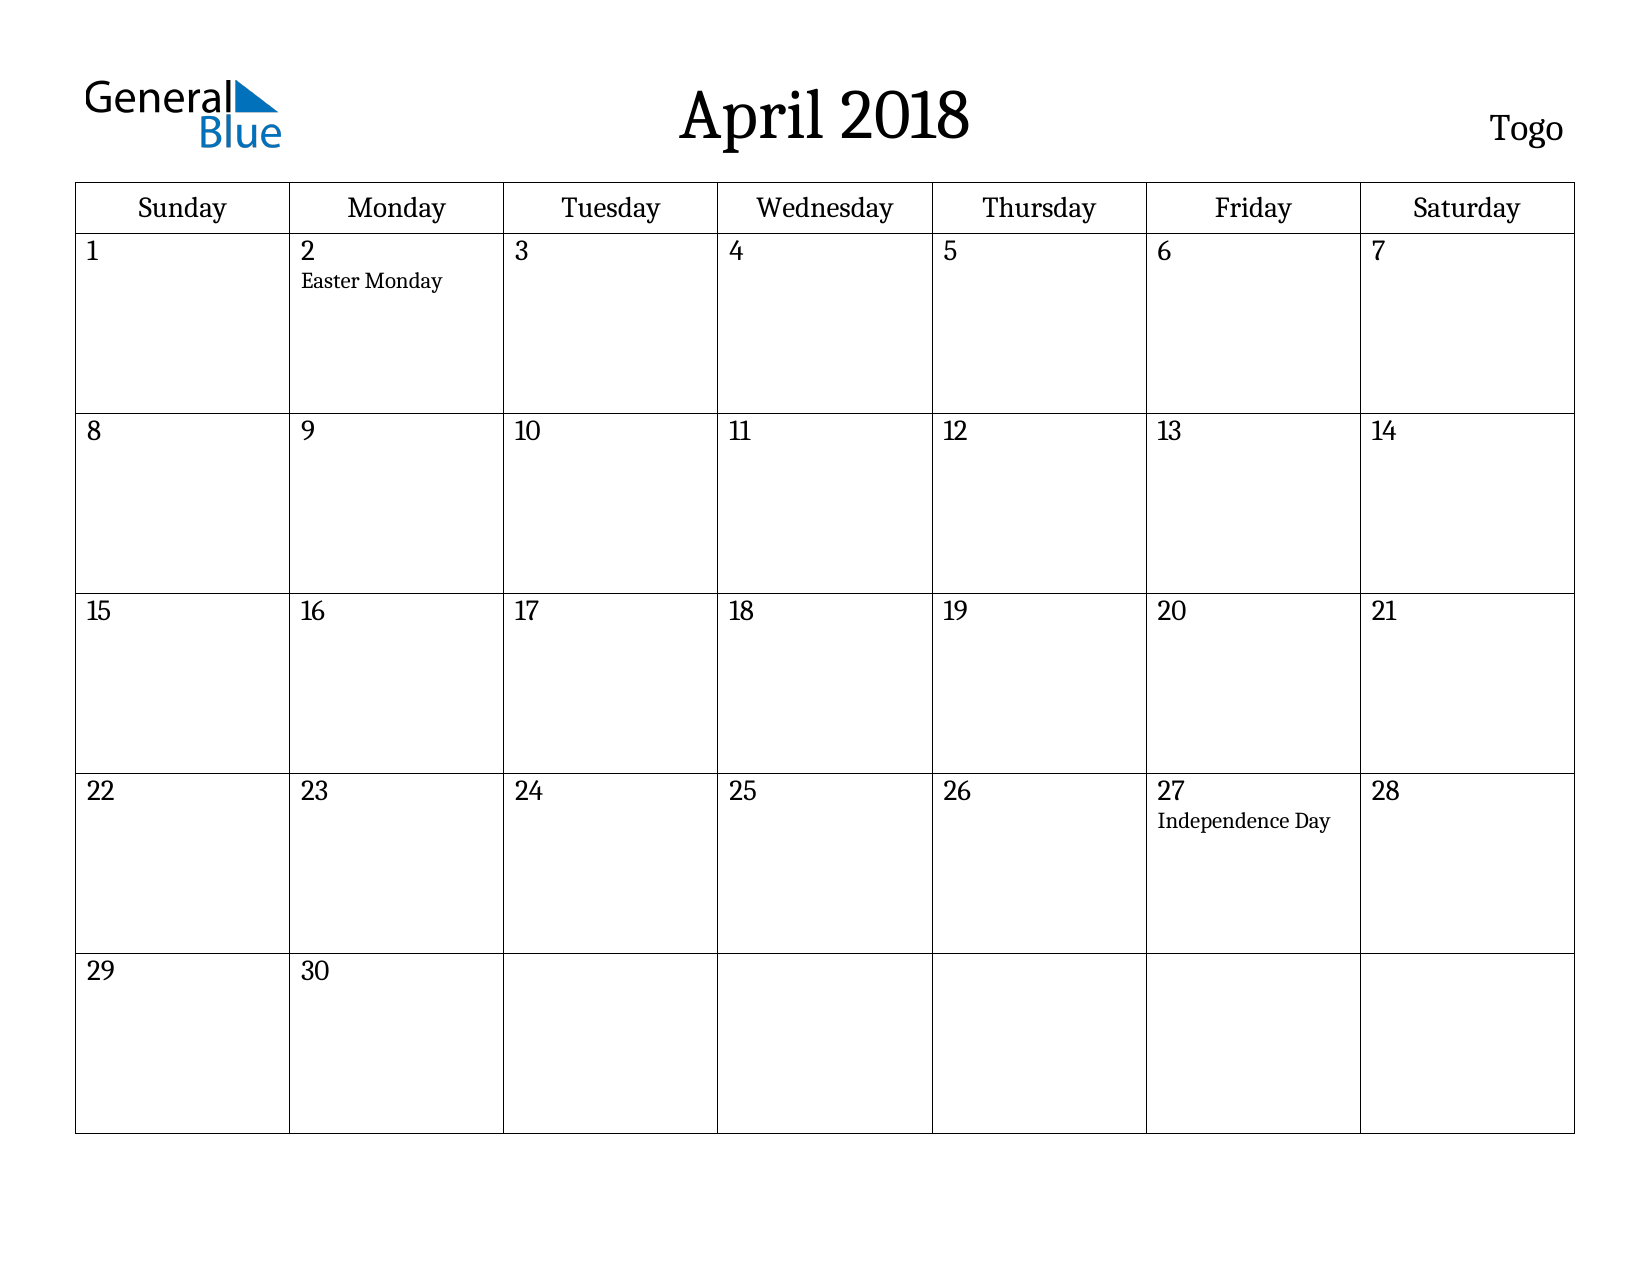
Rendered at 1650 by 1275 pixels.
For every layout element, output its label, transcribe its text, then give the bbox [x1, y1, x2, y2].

table_cell [718, 808, 932, 953]
table_cell 11 [718, 414, 932, 447]
table_cell [504, 808, 717, 953]
table_cell 4 [718, 234, 932, 267]
table_cell 26 [933, 774, 1146, 807]
table_cell [76, 448, 289, 593]
table_cell [1361, 954, 1574, 987]
table_cell [76, 267, 289, 413]
table_cell 2 [290, 234, 503, 267]
table_cell [1361, 988, 1574, 1133]
table_cell 16 [290, 594, 503, 627]
table_cell [933, 448, 1146, 593]
table_cell [933, 267, 1146, 413]
table_cell 15 [76, 594, 289, 627]
table_cell [1147, 267, 1360, 413]
table_cell Tuesday [504, 183, 717, 233]
table_cell [1361, 448, 1574, 593]
table_cell 1 [76, 234, 289, 267]
table_cell 24 [504, 774, 717, 807]
table_cell 3 [504, 234, 717, 267]
table_cell Easter Monday [290, 267, 503, 413]
table_cell Sunday [76, 183, 289, 233]
table_cell 28 [1361, 774, 1574, 807]
table_cell Friday [1147, 183, 1360, 233]
table_cell [290, 627, 503, 773]
table_cell [290, 448, 503, 593]
table_cell 7 [1361, 234, 1574, 267]
table_cell Wednesday [718, 183, 932, 233]
picture [86, 80, 281, 148]
table_cell 29 [76, 954, 289, 987]
table_cell 8 [76, 414, 289, 447]
table_cell 18 [718, 594, 932, 627]
table_cell 30 [290, 954, 503, 987]
table_cell Thursday [933, 183, 1146, 233]
table_cell [504, 267, 717, 413]
table_cell [504, 988, 717, 1133]
table_cell 12 [933, 414, 1146, 447]
table_cell 10 [504, 414, 717, 447]
table_cell 14 [1361, 414, 1574, 447]
table_cell 23 [290, 774, 503, 807]
table_cell Monday [290, 183, 503, 233]
table_cell [718, 448, 932, 593]
table_header [76, 75, 503, 182]
table_cell [1147, 627, 1360, 773]
table_cell Saturday [1361, 183, 1574, 233]
table_cell [933, 988, 1146, 1133]
table_cell [718, 627, 932, 773]
table_cell [1147, 954, 1360, 987]
table_cell 20 [1147, 594, 1360, 627]
table_cell [933, 627, 1146, 773]
table_cell [1361, 808, 1574, 953]
table_cell 5 [933, 234, 1146, 267]
table_cell [504, 448, 717, 593]
table_cell [290, 988, 503, 1133]
table_cell [718, 954, 932, 987]
table_cell [1361, 267, 1574, 413]
table_cell [76, 627, 289, 773]
table_cell [933, 808, 1146, 953]
table_cell [1147, 448, 1360, 593]
table_header April 2018 [504, 75, 1146, 182]
table_cell [76, 988, 289, 1133]
table_cell [933, 954, 1146, 987]
table_cell [76, 808, 289, 953]
table_cell [718, 988, 932, 1133]
table_cell 9 [290, 414, 503, 447]
table_cell 19 [933, 594, 1146, 627]
table_cell [504, 954, 717, 987]
table_cell 25 [718, 774, 932, 807]
table_cell [718, 267, 932, 413]
table_cell [504, 627, 717, 773]
table_cell 27 [1147, 774, 1360, 807]
table_cell 6 [1147, 234, 1360, 267]
table_cell 17 [504, 594, 717, 627]
table_cell 13 [1147, 414, 1360, 447]
table_cell [1147, 988, 1360, 1133]
table_cell Independence Day [1147, 808, 1360, 953]
table_cell 22 [76, 774, 289, 807]
table_cell [290, 808, 503, 953]
table_cell [1361, 627, 1574, 773]
table_header Togo [1146, 75, 1574, 182]
table_cell 21 [1361, 594, 1574, 627]
